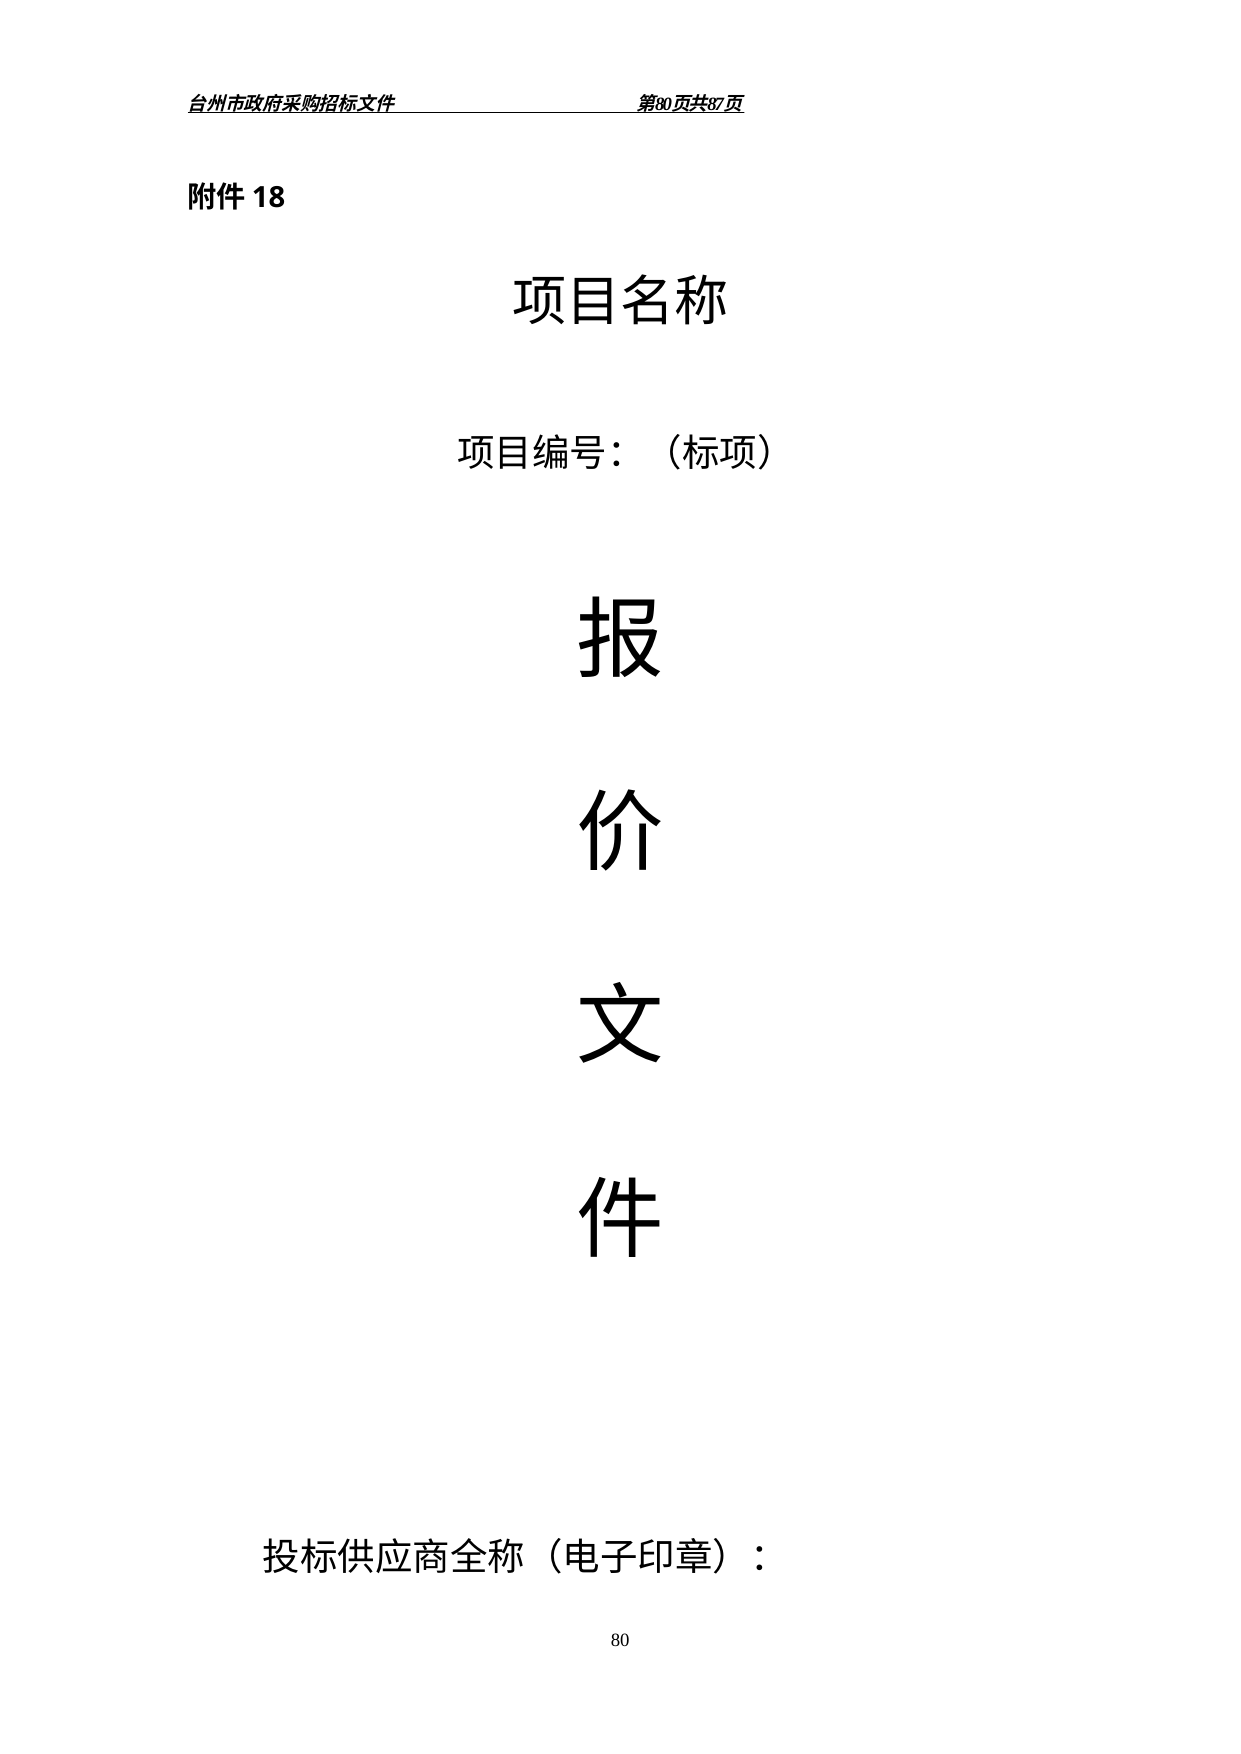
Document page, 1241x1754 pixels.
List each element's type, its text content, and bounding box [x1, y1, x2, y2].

text 项目名称 [187, 248, 1053, 346]
text 价 [187, 760, 1053, 890]
text 附件18 [187, 162, 1064, 227]
text 项目编号：（标项） [187, 417, 1064, 482]
text 报 [187, 567, 1053, 697]
text 投标供应商全称（电子印章）： [187, 1521, 997, 1586]
text 件 [187, 1147, 1053, 1277]
text 文 [187, 954, 1053, 1084]
